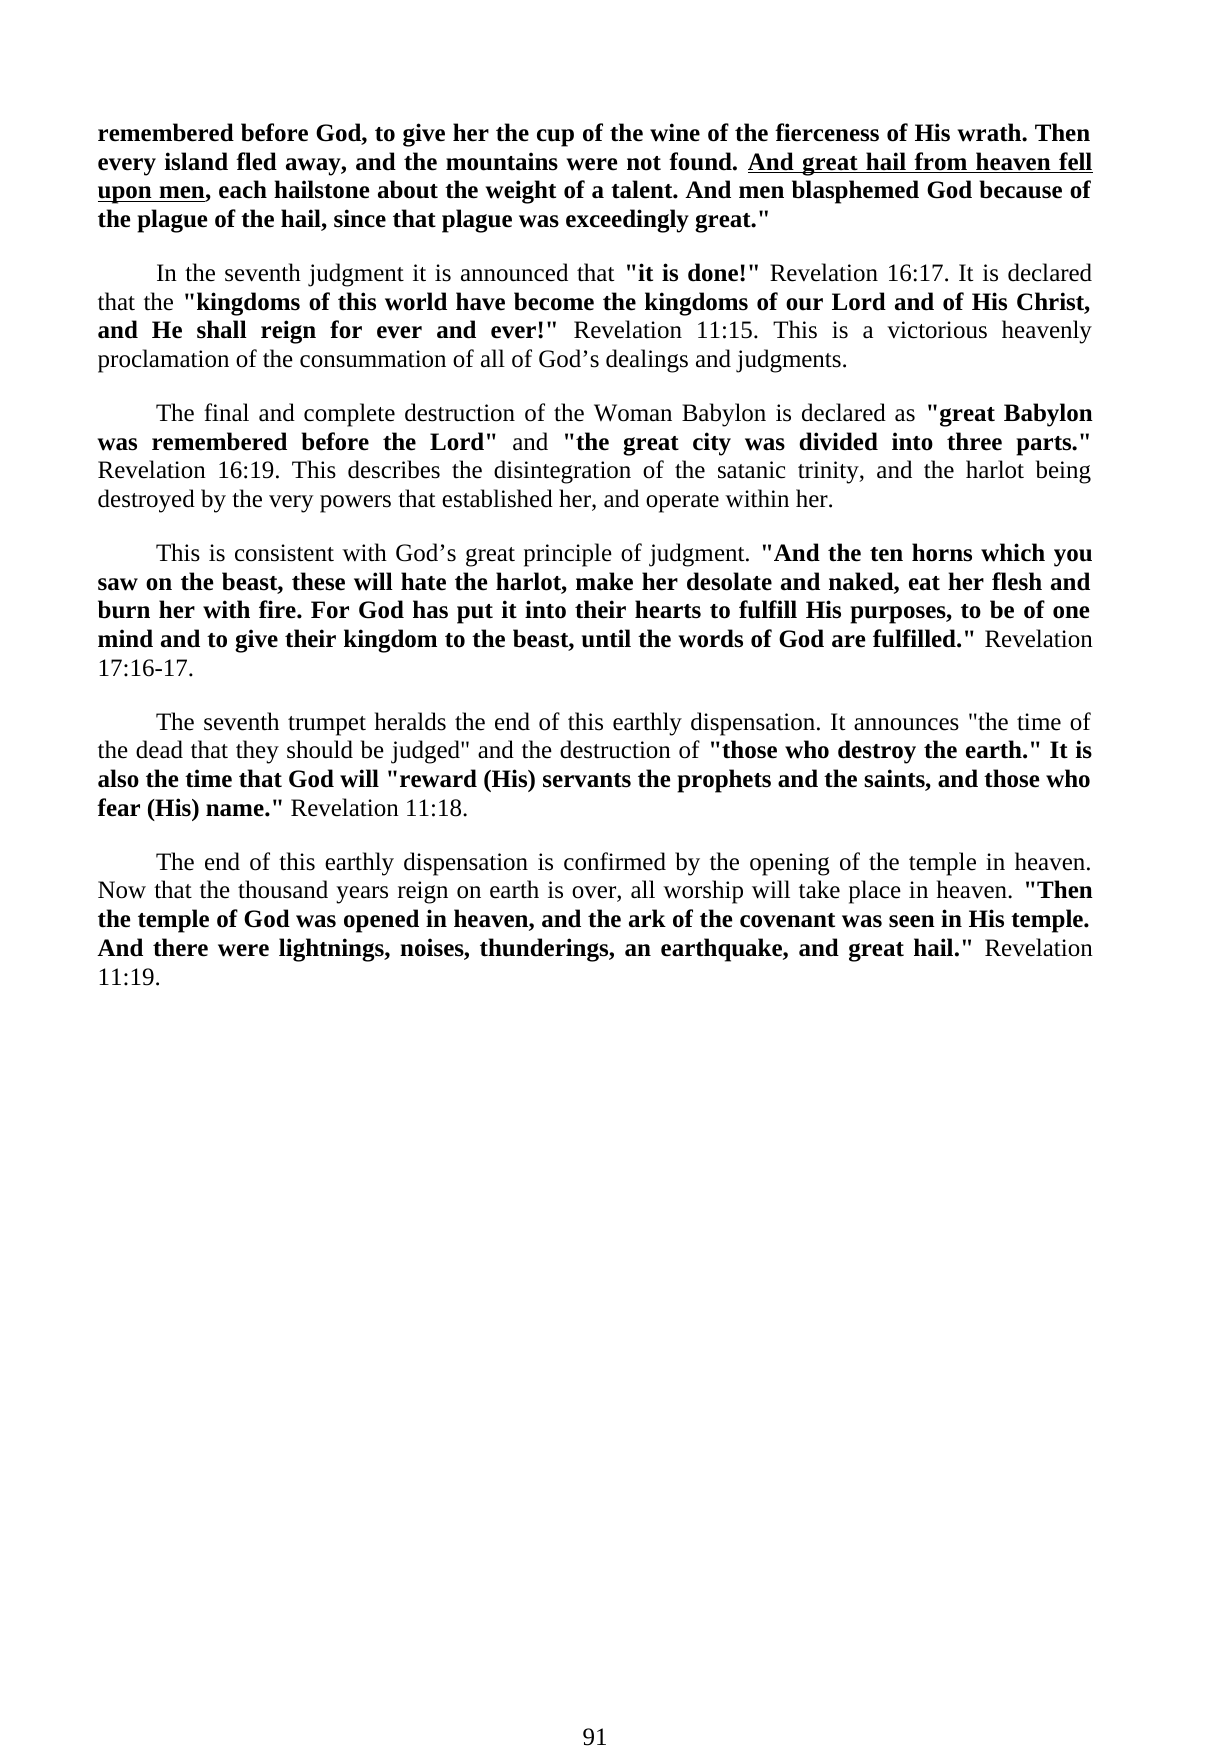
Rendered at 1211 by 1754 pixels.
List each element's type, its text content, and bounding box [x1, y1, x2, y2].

text This is consistent with God’s great principle of judgment. "And the ten horns which you saw on the beast, these will hate the harlot, make her desolate and naked, eat her flesh and burn her with fire. For God has put it into their hearts to fulfill His purposes, to be of one mind and to give their kingdom to the beast, until the words of God are fulfilled." Revelation 17:16-17. [97, 538, 1093, 682]
text In the seventh judgment it is announced that "it is done!" Revelation 16:17. It is declared that the "kingdoms of this world have become the kingdoms of our Lord and of His Christ, and He shall reign for ever and ever!" Revelation 11:15. This is a victorious heavenly proclamation of the consummation of all of God’s dealings and judgments. [97, 258, 1093, 373]
text The seventh trumpet heralds the end of this earthly dispensation. It announces "the time of the dead that they should be judged" and the destruction of "those who destroy the earth." It is also the time that God will "reward (His) servants the prophets and the saints, and those who fear (His) name." Revelation 11:18. [97, 707, 1093, 822]
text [97, 118, 1093, 233]
text The end of this earthly dispensation is confirmed by the opening of the temple in heaven. Now that the thousand years reign on earth is over, all worship will take place in heaven. "Then the was opened in heaven, and the ark of the covenant was seen in His temple. And there were lightnings, noises, thunderings, an earthquake, and great hail." Revelation 11:19. [97, 847, 1093, 991]
text The final and complete destruction of the Woman Babylon is declared as "great was remembered before the Lord" and "the great city was divided into three parts." Revelation 16:19. This describes the disintegration of the satanic trinity, and the harlot being destroyed by the very powers that established her, and operate within her. [97, 398, 1093, 513]
